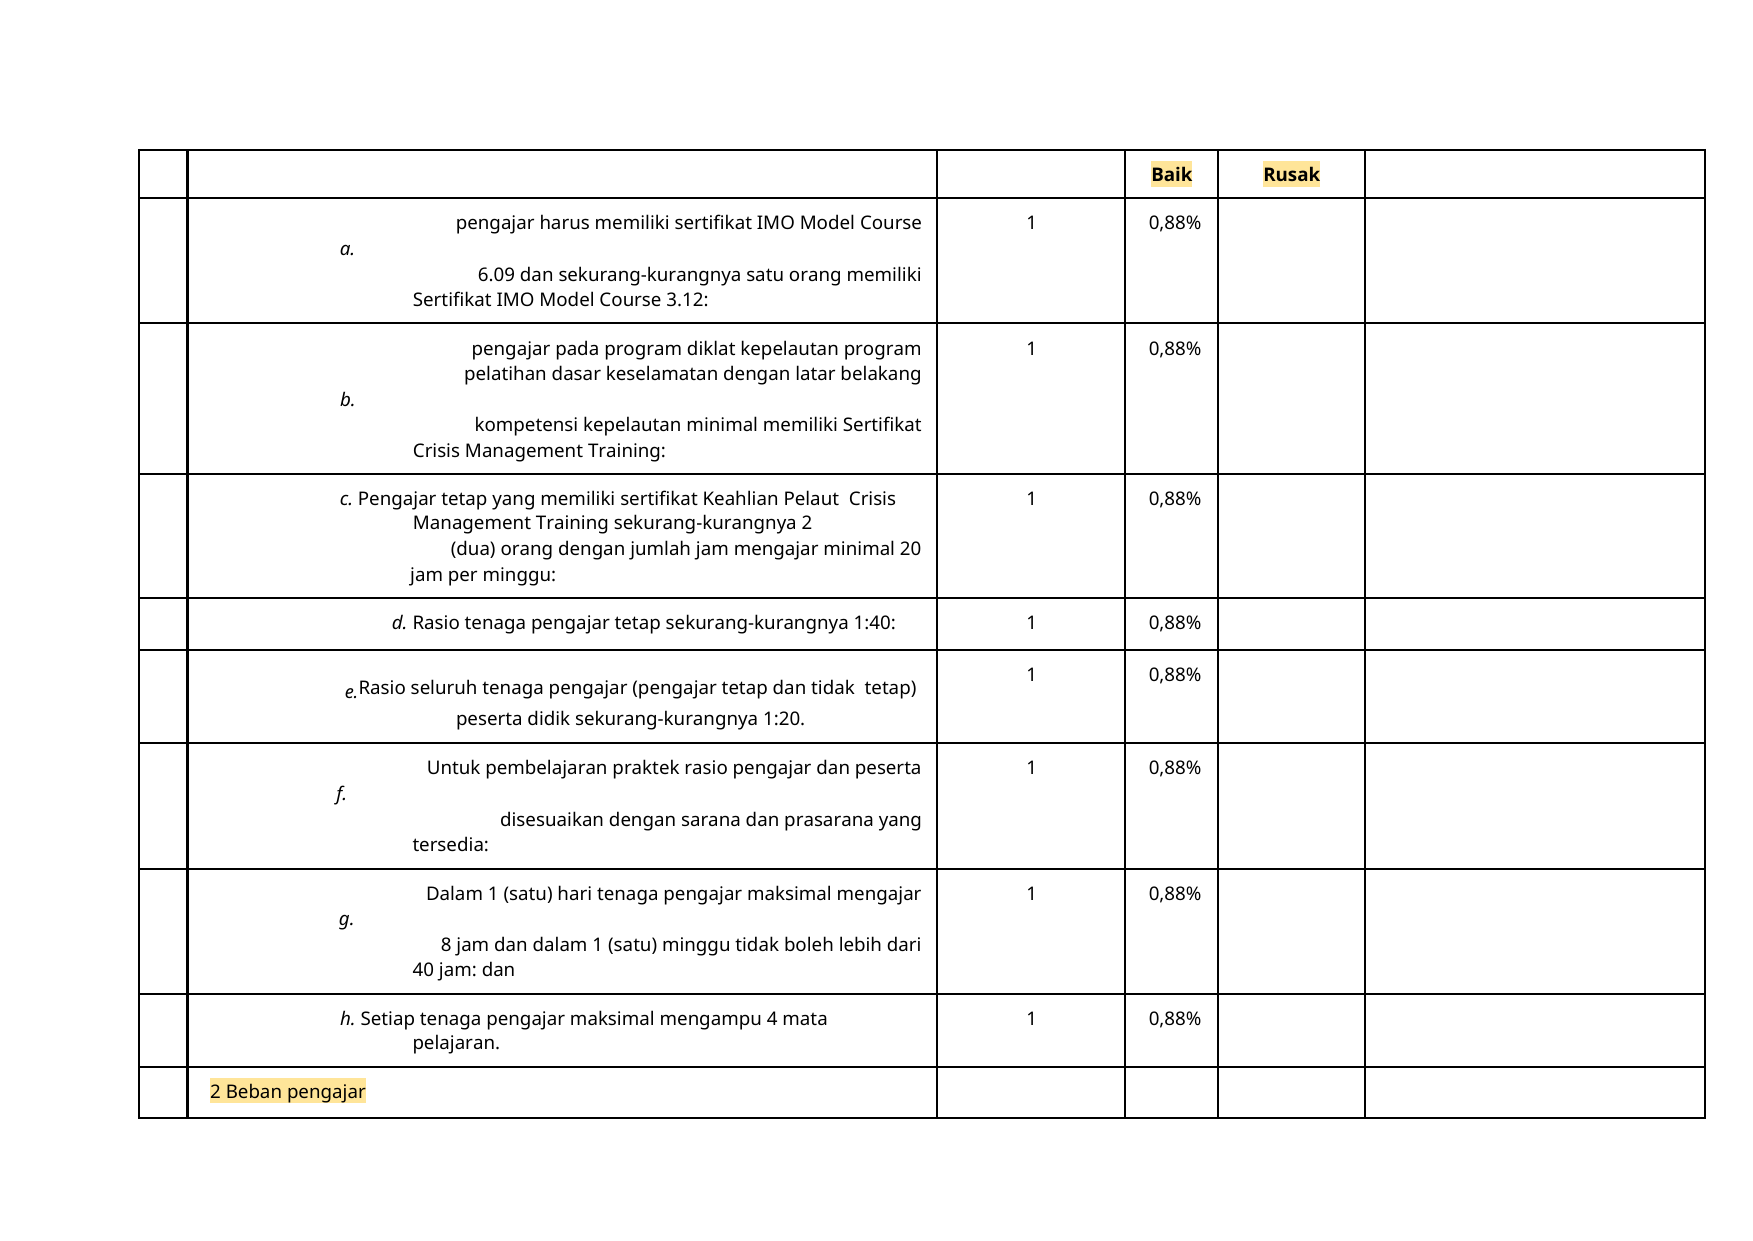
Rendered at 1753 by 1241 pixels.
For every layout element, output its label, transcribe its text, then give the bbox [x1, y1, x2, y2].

table_cell [1219, 995, 1364, 1066]
table_cell 0,88% [1126, 870, 1217, 992]
table_cell [1219, 1068, 1364, 1117]
table_cell 0,88% [1126, 995, 1217, 1066]
table_cell 1 [938, 870, 1124, 992]
table_cell [140, 475, 186, 597]
table_cell [1219, 651, 1364, 742]
table_cell [1219, 324, 1364, 473]
table_cell [1219, 475, 1364, 597]
table_cell h. Setiap tenaga pengajar maksimal mengampu 4 mata pelajaran. [189, 995, 936, 1066]
table_cell Rusak [1219, 151, 1364, 197]
table_cell 0,88% [1126, 324, 1217, 473]
table_cell 1 [938, 599, 1124, 649]
table_cell [140, 651, 186, 742]
table_header No [140, 151, 186, 197]
table_cell [140, 1068, 186, 1117]
table_cell pengajar harus memiliki sertifikat IMO Model Course a. 6.09 dan sekurang-kurangnya satu orang memiliki Sertifikat IMO Model Course 3.12: [189, 199, 936, 322]
table_cell [1219, 744, 1364, 867]
table_cell [1219, 199, 1364, 322]
table_cell [1366, 744, 1704, 867]
table_cell [140, 324, 186, 473]
table_cell [1366, 1068, 1704, 1117]
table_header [189, 151, 936, 197]
table_cell 1 [938, 475, 1124, 597]
table_cell [1366, 995, 1704, 1066]
table_cell pengajar pada program diklat kepelautan program pelatihan dasar keselamatan dengan latar belakang b. kompetensi kepelautan minimal memiliki Sertifikat Crisis Management Training: [189, 324, 936, 473]
table_cell 1 [938, 324, 1124, 473]
table_cell [1366, 870, 1704, 992]
table_cell [1366, 475, 1704, 597]
table_cell [1366, 599, 1704, 649]
table_cell Dalam 1 (satu) hari tenaga pengajar maksimal mengajar g. 8 jam dan dalam 1 (satu) minggu tidak boleh lebih dari 40 jam: dan [189, 870, 936, 992]
table_cell [140, 995, 186, 1066]
table_cell 1 [938, 199, 1124, 322]
table_cell [140, 870, 186, 992]
table_cell 1 [938, 651, 1124, 742]
table_cell 0,88% [1126, 651, 1217, 742]
table_cell [1366, 651, 1704, 742]
table_cell [1219, 870, 1364, 992]
table_cell Baik [1126, 151, 1217, 197]
table_cell 0,88% [1126, 199, 1217, 322]
table_cell 0,88% [1126, 744, 1217, 867]
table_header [938, 151, 1124, 197]
table_cell [140, 744, 186, 867]
table_cell 1 [938, 744, 1124, 867]
table_cell c. Pengajar tetap yang memiliki sertifikat Keahlian Pelaut Crisis Management Training sekurang-kurangnya 2 (dua) orang dengan jumlah jam mengajar minimal 20 jam per minggu: [189, 475, 936, 597]
table_cell d. Rasio tenaga pengajar tetap sekurang-kurangnya 1:40: [189, 599, 936, 649]
table_cell [1366, 199, 1704, 322]
table_cell [140, 199, 186, 322]
table_cell [1219, 599, 1364, 649]
table_cell 0,88% [1126, 599, 1217, 649]
table_cell 2 Beban pengajar [189, 1068, 936, 1117]
table_cell [140, 599, 186, 649]
table_cell [1126, 1068, 1217, 1117]
table_cell [938, 1068, 1124, 1117]
table_cell 1 [938, 995, 1124, 1066]
table_cell [1366, 324, 1704, 473]
table_header Catatan [1366, 151, 1704, 197]
table_cell Untuk pembelajaran praktek rasio pengajar dan peserta f. disesuaikan dengan sarana dan prasarana yang tersedia: [189, 744, 936, 867]
table_cell e.Rasio seluruh tenaga pengajar (pengajar tetap dan tidak tetap) peserta didik sekurang-kurangnya 1:20. [189, 651, 936, 742]
table_cell 0,88% [1126, 475, 1217, 597]
